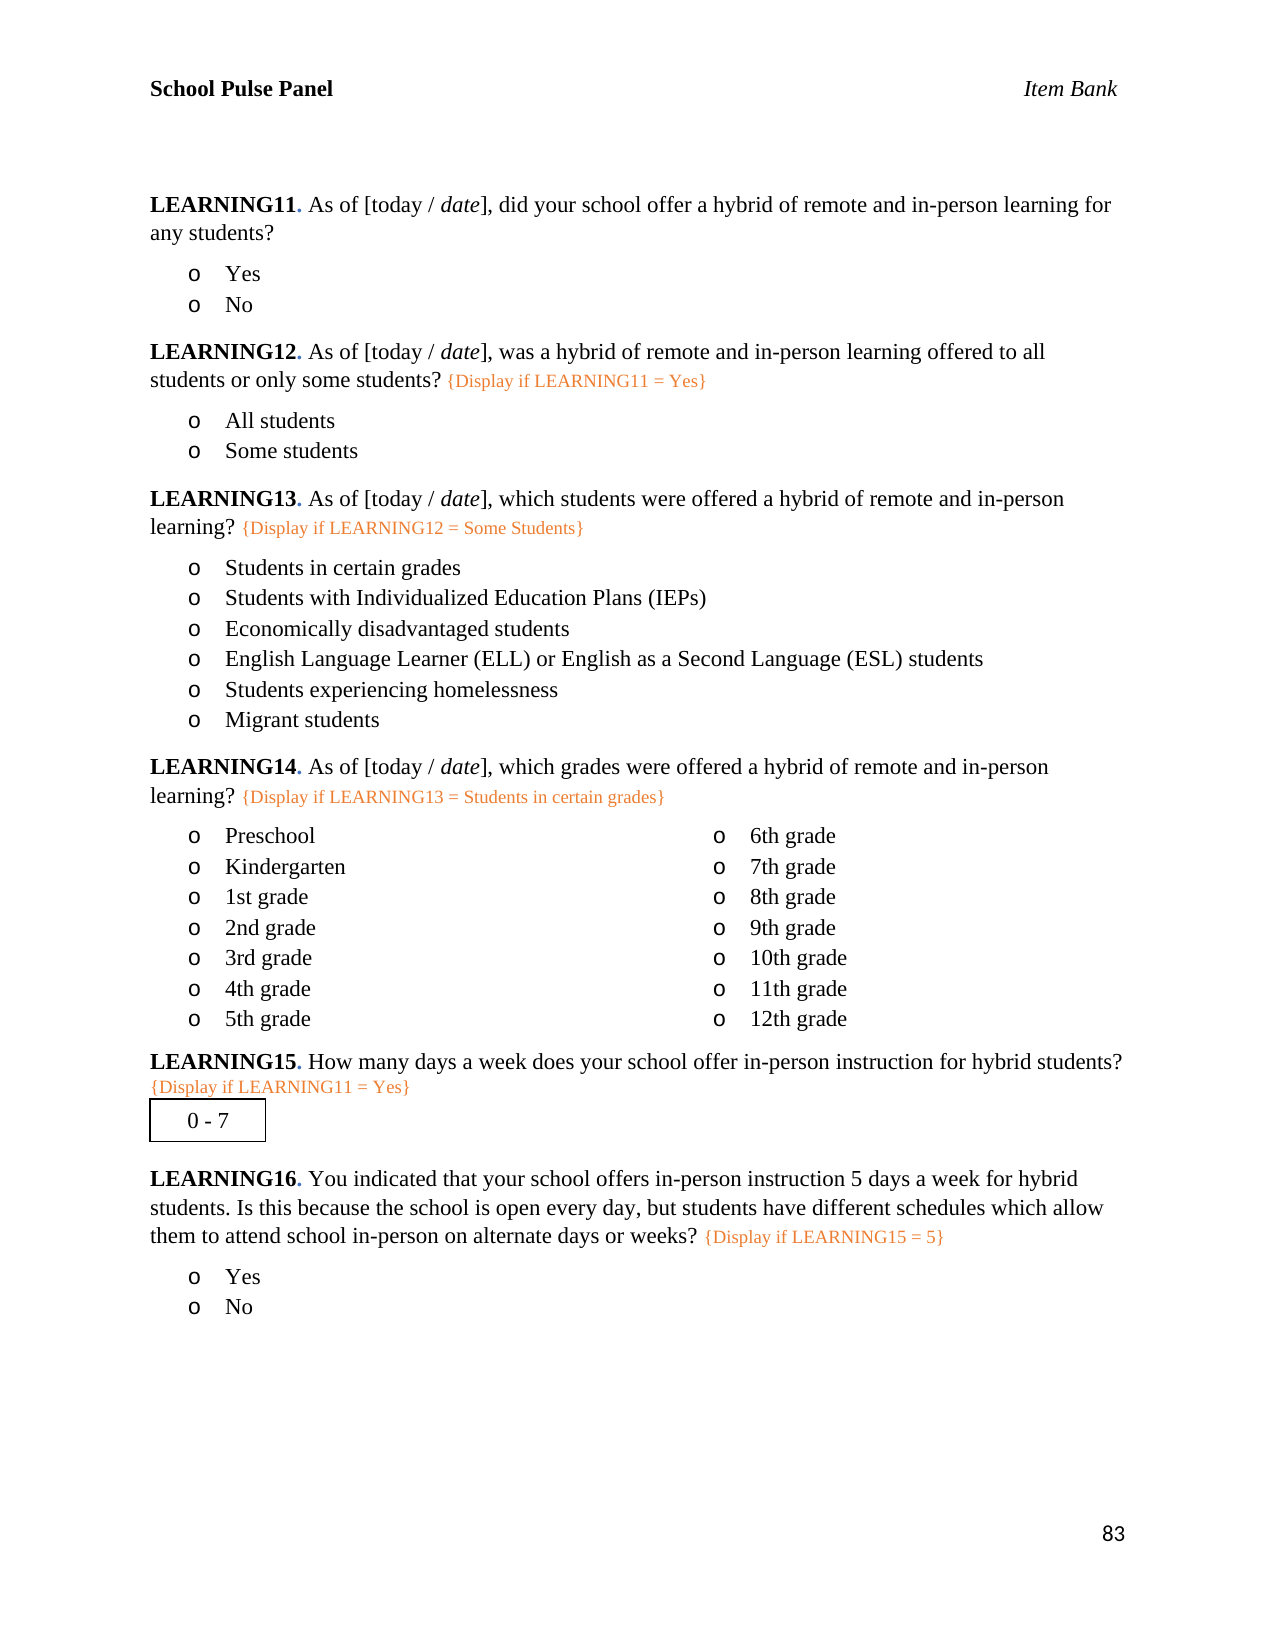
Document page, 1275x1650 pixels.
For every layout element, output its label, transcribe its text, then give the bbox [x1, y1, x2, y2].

text LEARNING11. As of [today / date], did your school offer a hybrid of remote and in-person learning for any students? [150, 191, 1125, 246]
list Yes [187, 1263, 1125, 1291]
list No [187, 291, 1125, 319]
list 4th grade [187, 975, 600, 1003]
text LEARNING15. How many days a week does your school offer in-person instruction for hybrid students? {Display if LEARNING11 = Yes} [150, 1048, 1125, 1098]
list Yes [187, 260, 1125, 288]
list 6th grade [712, 823, 1125, 851]
list 3rd grade [187, 944, 600, 972]
text LEARNING14. As of [today / date], which grades were offered a hybrid of remote and in-person learning? {Display if LEARNING13 = Students in certain grades} [150, 753, 1125, 808]
list Students in certain grades [187, 554, 1125, 582]
list 8th grade [712, 883, 1125, 912]
text LEARNING12. As of [today / date], was a hybrid of remote and in-person learning offered to all students or only some students? {Display if LEARNING11 = Yes} [150, 338, 1125, 393]
list Preschool [187, 823, 600, 851]
list 1st grade [187, 883, 600, 912]
list No [187, 1293, 1125, 1322]
list 11th grade [712, 975, 1125, 1003]
list 5th grade [187, 1005, 600, 1033]
list Students with Individualized Education Plans (IEPs) [187, 584, 1125, 613]
list Some students [187, 438, 1125, 466]
list 7th grade [712, 853, 1125, 881]
list 10th grade [712, 944, 1125, 972]
list Students experiencing homelessness [187, 676, 1125, 704]
list 2nd grade [187, 914, 600, 942]
list 9th grade [712, 914, 1125, 942]
text LEARNING13. As of [today / date], which students were offered a hybrid of remote and in-person learning? {Display if LEARNING12 = Some Students} [150, 485, 1125, 539]
list 12th grade [712, 1005, 1125, 1033]
list Kindergarten [187, 853, 600, 881]
list Economically disadvantaged students [187, 615, 1125, 643]
list English Language Learner (ELL) or English as a Second Language (ESL) students [187, 645, 1125, 673]
list All students [187, 407, 1125, 435]
text LEARNING16. You indicated that your school offers in-person instruction 5 days a week for hybrid students. Is this because the school is open every day, but students have different schedules which allow them to attend school in-person on alternate days or weeks? {Display if LEARNING15 = 5} [150, 1165, 1125, 1248]
list Migrant students [187, 706, 1125, 734]
